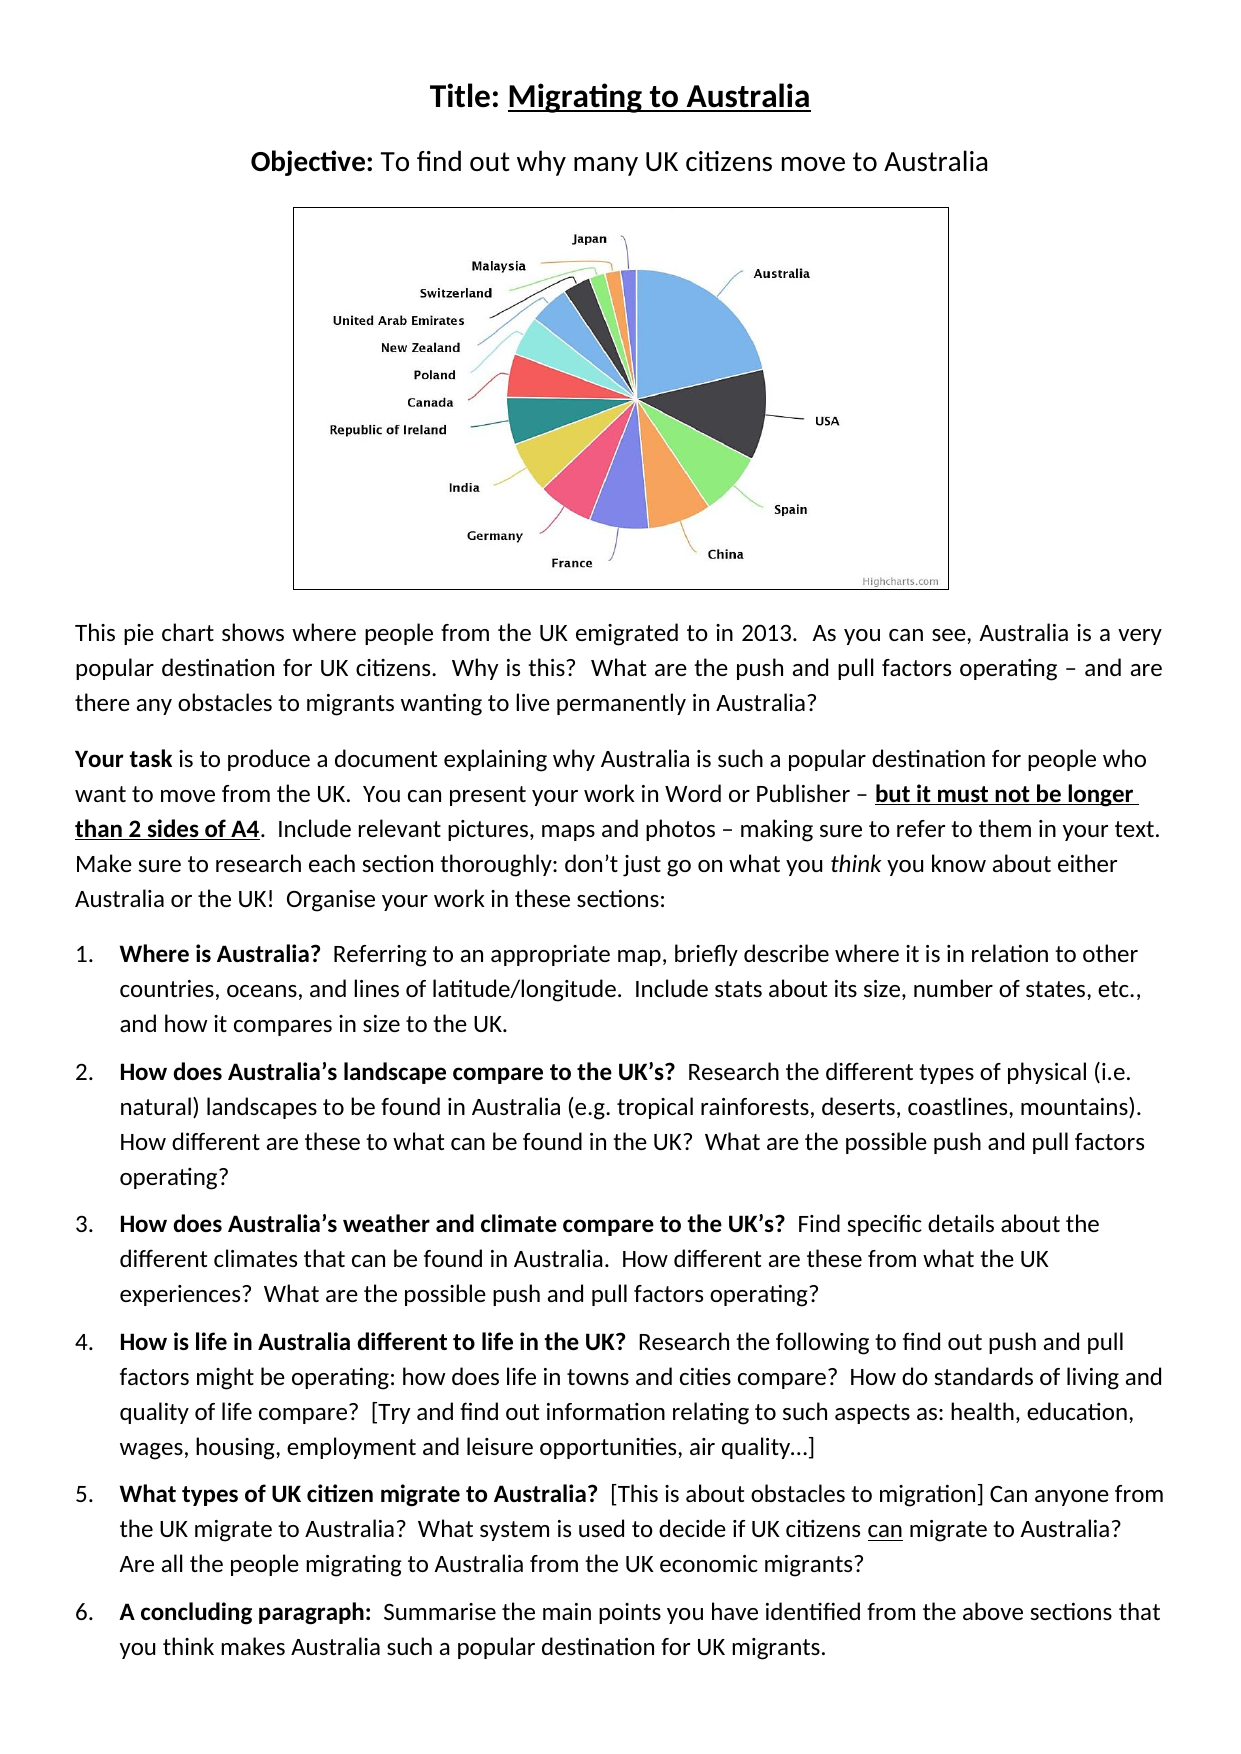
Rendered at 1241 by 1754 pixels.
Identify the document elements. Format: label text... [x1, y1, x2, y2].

list How does Australia’s landscape compare to the UK’s? Research the different types of physical (i.e. natural) landscapes to be found in Australia (e.g. tropical rainforests, deserts, coastlines, mountains). How different are these to what can be found in the UK? What are the possible push and pull factors operating? [75, 1056, 1165, 1192]
text This pie chart shows where people from the UK emigrated to in 2013. As you can see, Australia is a very popular destination for UK citizens. Why is this? What are the push and pull factors operating – and are there any obstacles to migrants wanting to live permanently in Australia? [75, 617, 1165, 717]
text Your task is to produce a document explaining why Australia is such a popular destination for people who want to move from the UK. You can present your work in Word or Publisher – but it must not be longer than 2 sides of A4. Include relevant pictures, maps and photos – making sure to refer to them in your text. Make sure to research each section thoroughly: don’t just go on what you think you know about either Australia or the UK! Organise your work in these sections: [75, 743, 1165, 913]
list A concluding paragraph: Summarise the main points you have identified from the above sections that you think makes Australia such a popular destination for UK migrants. [75, 1596, 1165, 1662]
list What types of UK citizen migrate to Australia? [This is about obstacles to migration] Can anyone from the UK migrate to Australia? What system is used to decide if UK citizens can migrate to Australia? Are all the people migrating to Australia from the UK economic migrants? [75, 1479, 1165, 1579]
text Title: Migrating to Australia [75, 75, 1165, 116]
text Objective: To find out why many UK citizens move to Australia [75, 143, 1165, 178]
list How is life in Australia different to life in the UK? Research the following to find out push and pull factors might be operating: how does life in towns and cities compare? How do standards of living and quality of life compare? [Try and find out information relating to such aspects as: health, education, wages, housing, employment and leisure opportunities, air quality…] [75, 1326, 1165, 1462]
picture [294, 208, 948, 589]
list How does Australia’s weather and climate compare to the UK’s? Find specific details about the different climates that can be found in Australia. How different are these from what the UK experiences? What are the possible push and pull factors operating? [75, 1209, 1165, 1309]
list Where is Australia? Referring to an appropriate map, briefly describe where it is in relation to other countries, oceans, and lines of latitude/longitude. Include stats about its size, number of states, etc., and how it compares in size to the UK. [75, 939, 1165, 1039]
